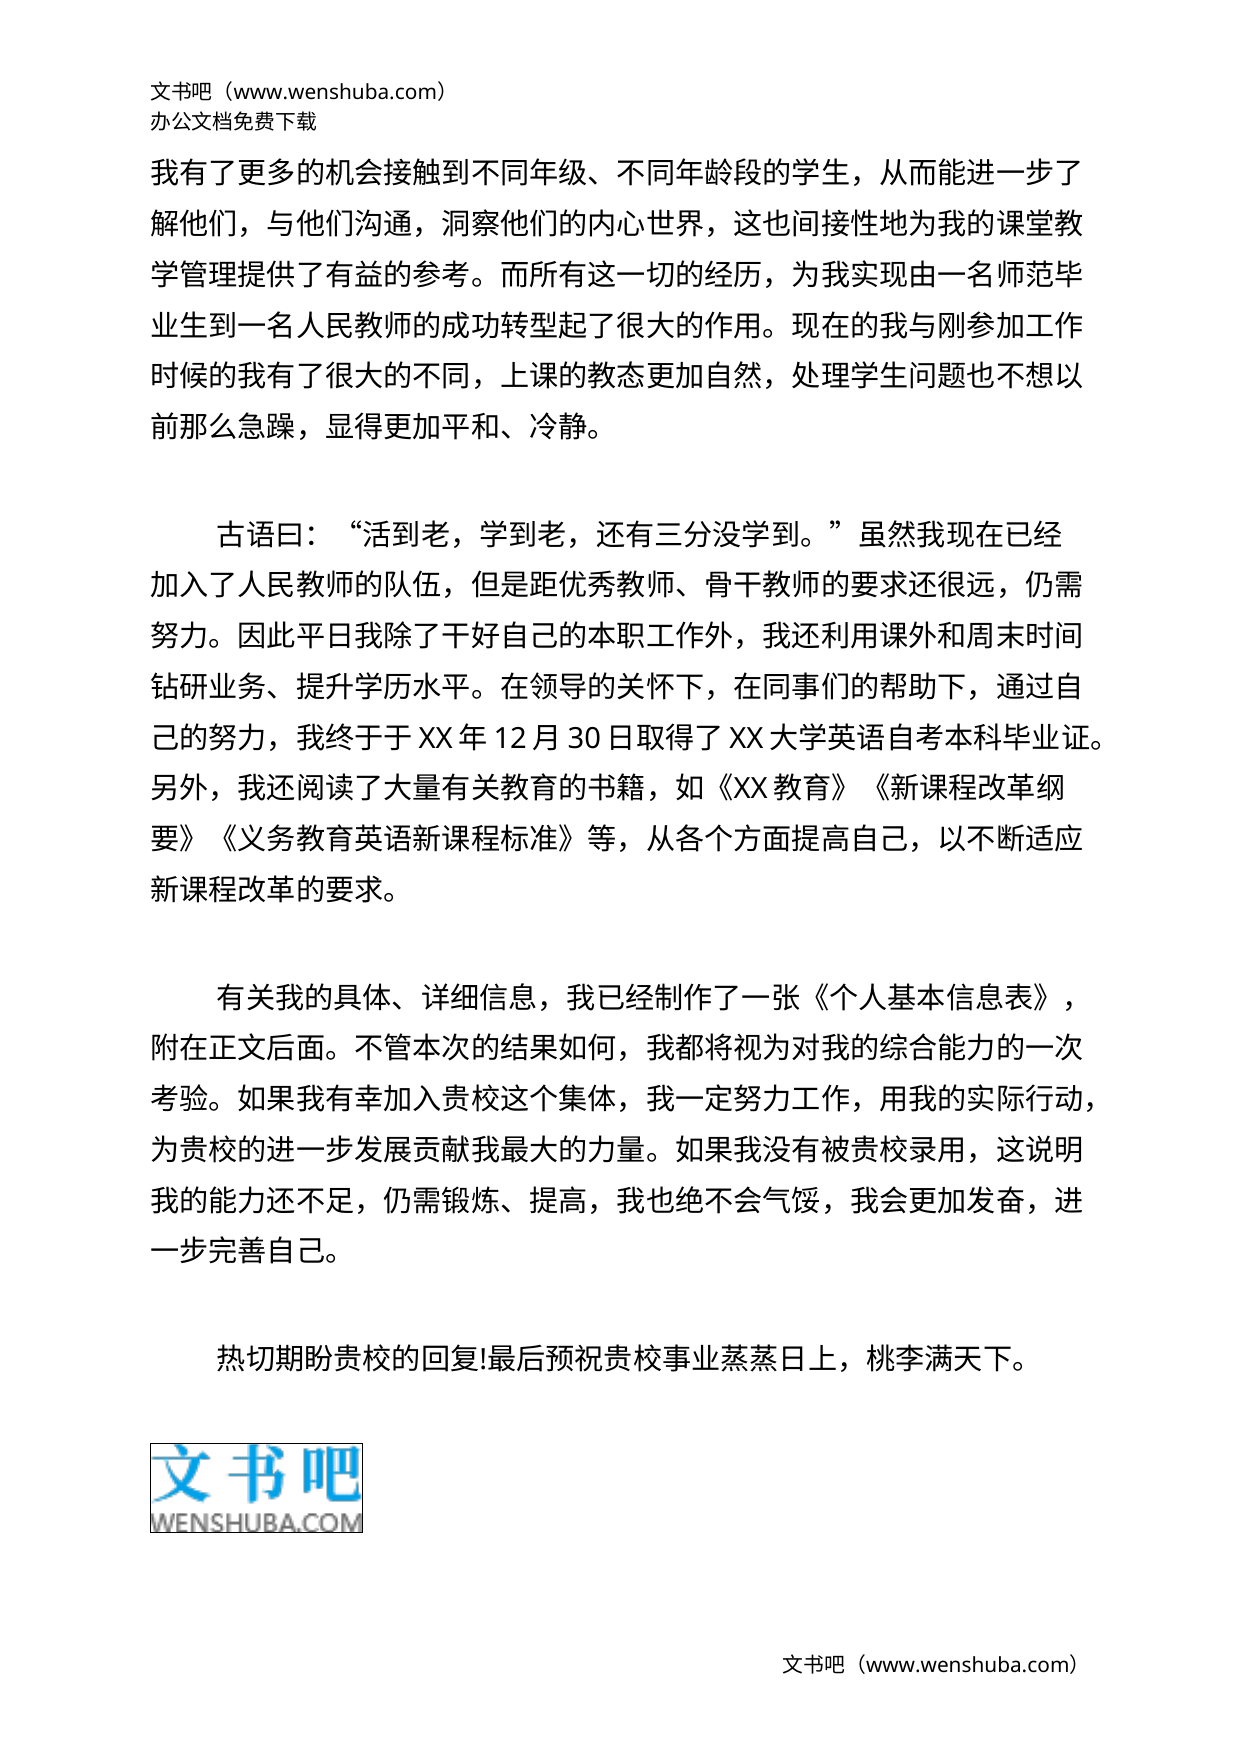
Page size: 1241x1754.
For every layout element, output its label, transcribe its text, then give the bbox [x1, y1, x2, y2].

text 有关我的具体、详细信息，我已经制作了一张《个人基本信息表》，附在正文后面。不管本次的结果如何，我都将视为对我的综合能力的一次考验。如果我有幸加入贵校这个集体，我一定努力工作，用我的实际行动，为贵校的进一步发展贡献我最大的力量。如果我没有被贵校录用，这说明我的能力还不足，仍需锻炼、提高，我也绝不会气馁，我会更加发奋，进一步完善自己。 [150, 974, 1090, 1270]
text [150, 150, 1090, 446]
text 热切期盼贵校的回复!最后预祝贵校事业蒸蒸日上，桃李满天下。 [150, 1335, 1090, 1378]
text 古语曰：“活到老，学到老，还有三分没学到。”虽然我现在已经加入了人民教师的队伍，但是距优秀教师、骨干教师的要求还很远，仍需努力。因此平日我除了干好自己的本职工作外，我还利用课外和周末时间钻研业务、提升学历水平。在领导的关怀下，在同事们的帮助下，通过自己的努力，我终于于XX年12月30日取得了XX大学英语自考本科毕业证。另外，我还阅读了大量有关教育的书籍，如《XX教育》《新课程改革纲要》《义务教育英语新课程标准》等，从各个方面提高自己，以不断适应新课程改革的要求。 [150, 511, 1090, 909]
picture [151, 1444, 362, 1532]
